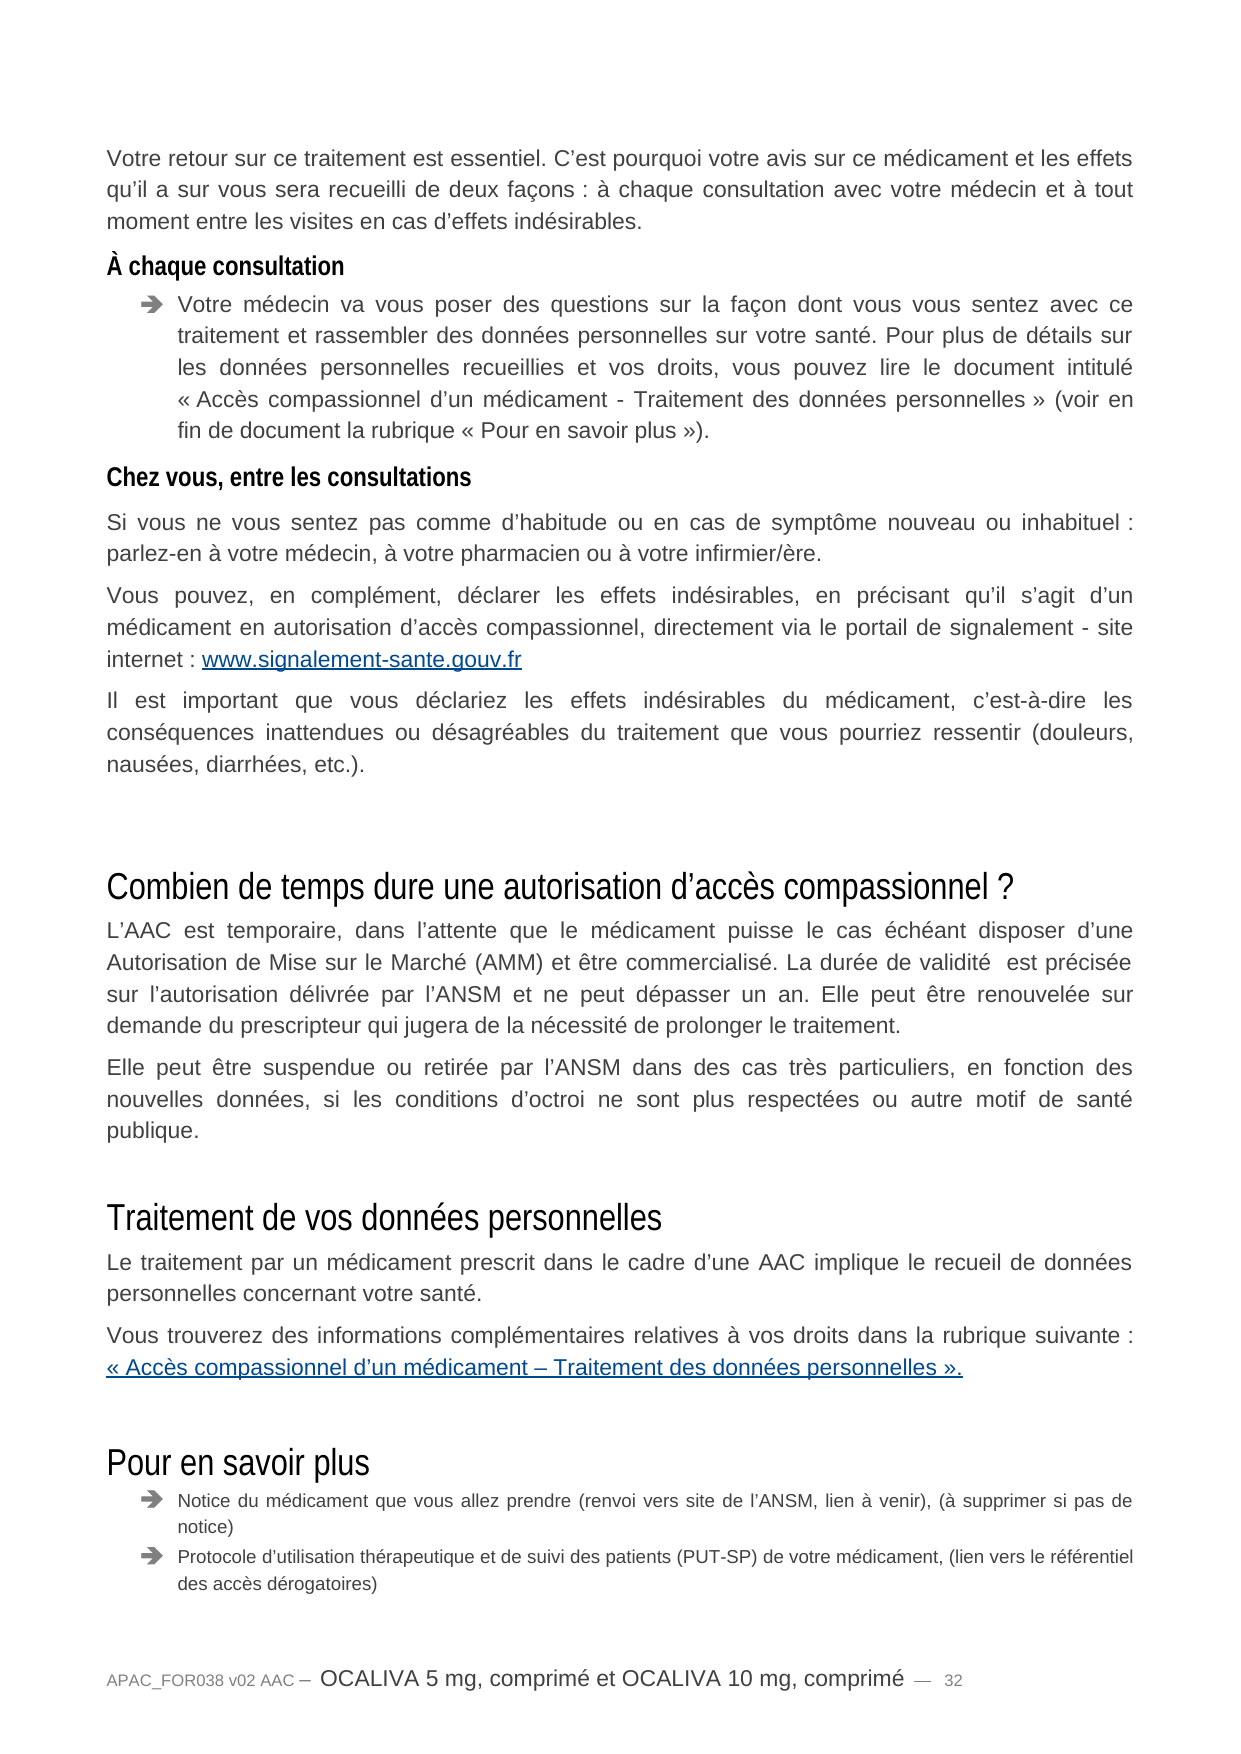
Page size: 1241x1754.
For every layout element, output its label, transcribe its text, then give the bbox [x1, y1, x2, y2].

text Vous pouvez, en complément, déclarer les effets indésirables, en précisant qu’il s’agit d’un médicament en autorisation d’accès compassionnel, directement via le portail de signalement - site internet : [106, 582, 1134, 672]
list Votre médecin va vous poser des questions sur la façon dont vous vous sentez avec ce traitement et rassembler des données personnelles sur votre santé. Pour plus de détails sur les données personnelles recueillies et vos droits, vous pouvez lire le document intitulé « Accès compassionnel d’un médicament - Traitement des données personnelles » (voir en fin de document la rubrique « Pour en savoir plus »). [139, 291, 1134, 443]
text Combien de temps dure une autorisation d’accès compassionnel ? [106, 864, 1134, 907]
list Notice du médicament que vous allez prendre (renvoi vers site de l’ANSM, lien à venir), (à supprimer si pas de notice) [139, 1489, 1134, 1538]
text Il est important que vous déclariez les effets indésirables du médicament, c’est-à-dire les conséquences inattendues ou désagréables du traitement que vous pourriez ressentir (douleurs, nausées, diarrhées, etc.). [106, 687, 1134, 777]
text Votre retour sur ce traitement est essentiel. C’est pourquoi votre avis sur ce médicament et les effets qu’il a sur vous sera recueilli de deux façons : à chaque consultation avec votre médecin et à tout moment entre les visites en cas d’effets indésirables. [106, 144, 1134, 234]
text À chaque consultation [106, 249, 1134, 281]
text Pour en savoir plus [106, 1440, 1134, 1483]
text Le traitement par un médicament prescrit dans le cadre d’une AAC implique le recueil de données personnelles concernant votre santé. [106, 1248, 1134, 1306]
text Vous trouverez des informations complémentaires relatives à vos droits dans la rubrique suivante : « Accès compassionnel d’un médicament – Traitement des données personnelles ». [106, 1322, 1134, 1380]
text Chez vous, entre les consultations [106, 461, 1134, 492]
text Si vous ne vous sentez pas comme d’habitude ou en cas de symptôme nouveau ou inhabituel : parlez-en à votre médecin, à votre pharmacien ou à votre infirmier/ère. [106, 509, 1134, 567]
text Traitement de vos données personnelles [106, 1195, 1134, 1238]
text L’AAC est temporaire, dans l’attente que le médicament puisse le cas échéant disposer d’une Autorisation de Mise sur le Marché (AMM) et être commercialisé. La durée de validité est précisée sur l’autorisation délivrée par l’ANSM et ne peut dépasser un an. Elle peut être renouvelée sur demande du prescripteur qui jugera de la nécessité de prolonger le traitement. [106, 917, 1134, 1038]
list Protocole d’utilisation thérapeutique et de suivi des patients (PUT-SP) de votre médicament, (lien vers le référentiel des accès dérogatoires) [139, 1546, 1134, 1595]
text Elle peut être suspendue ou retirée par l’ANSM dans des cas très particuliers, en fonction des nouvelles données, si les conditions d’octroi ne sont plus respectées ou autre motif de santé publique. [106, 1054, 1134, 1144]
